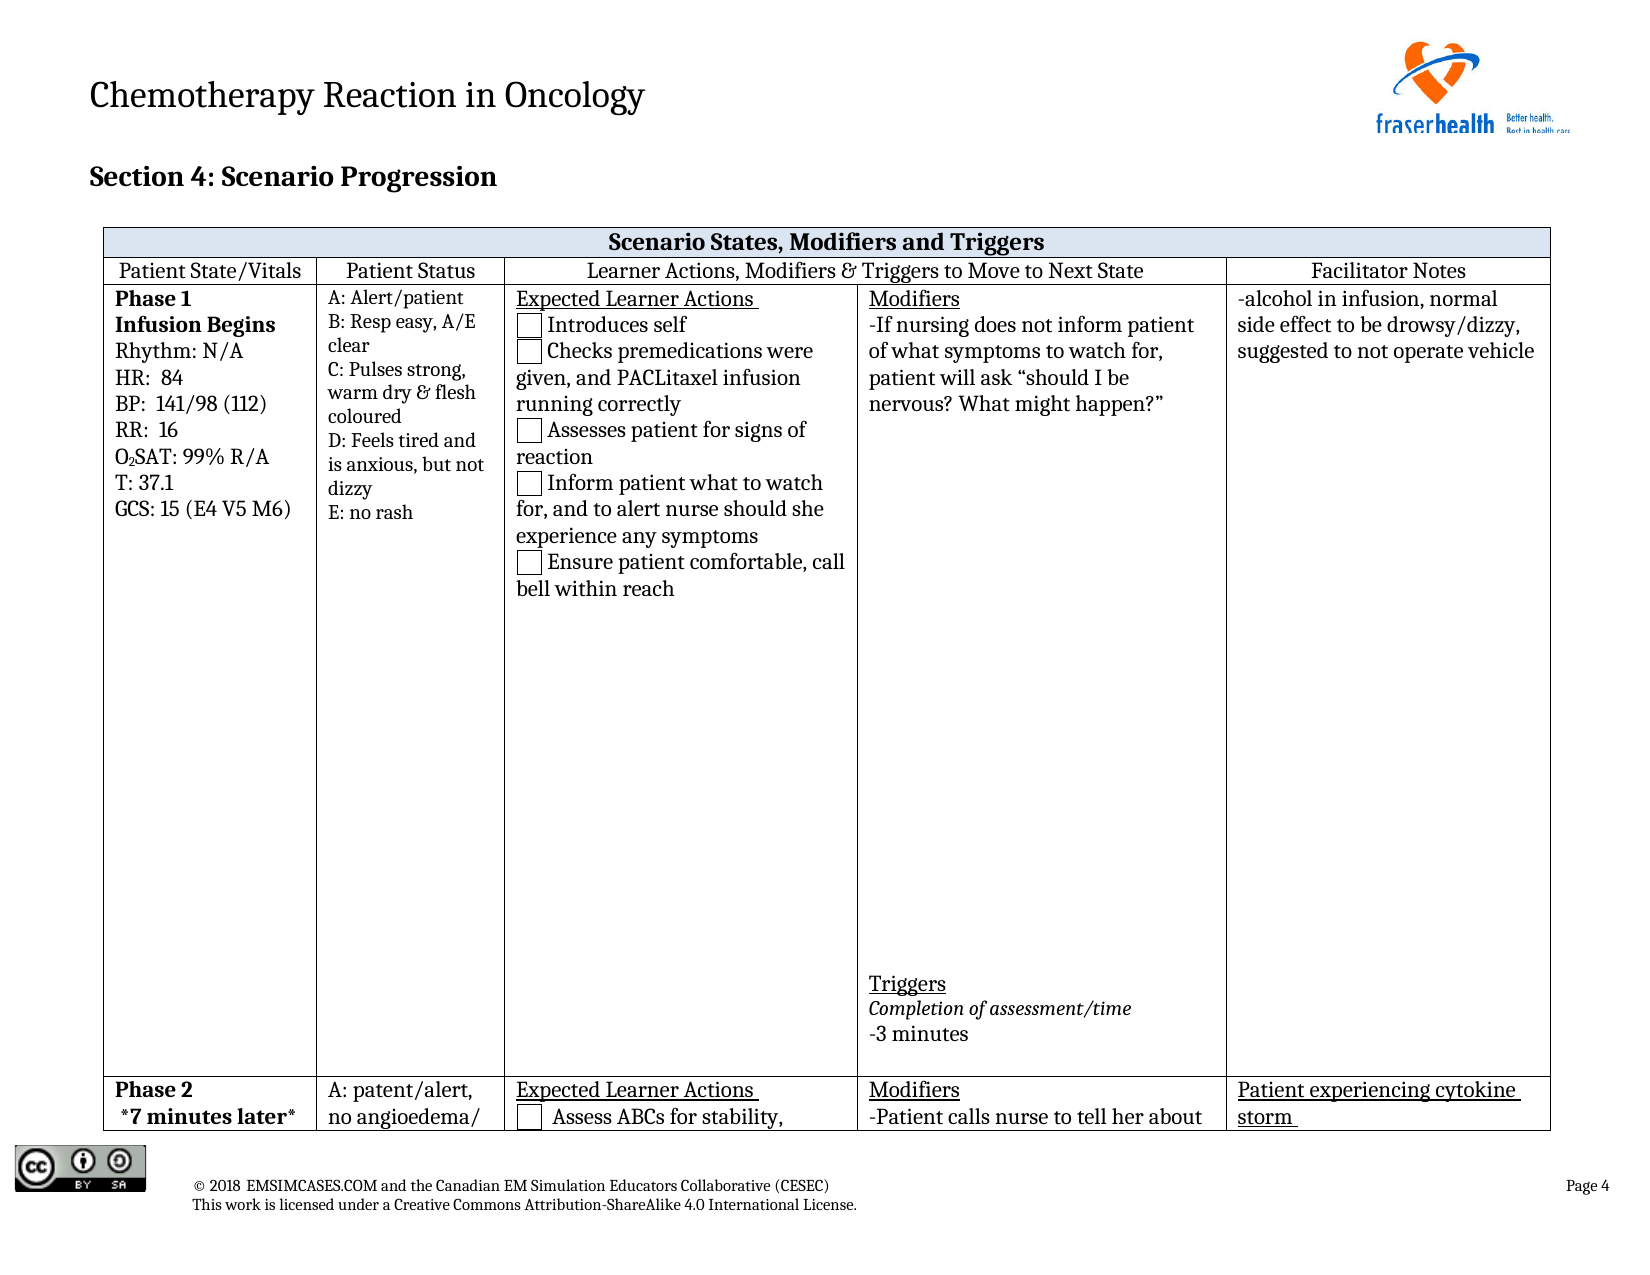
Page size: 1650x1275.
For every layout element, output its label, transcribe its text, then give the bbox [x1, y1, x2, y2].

table_cell Expected Learner Actions Introduces self Checks premedications were given, and PACLitaxel infusion running correctly Assesses patient for signs of reaction Inform patient what to watch for, and to alert nurse should she experience any symptoms Ensure patient comfortable, call bell within reach [505, 285, 857, 1076]
table_cell Phase 1 Infusion Begins Rhythm: N/A HR: 84 BP: 141/98 (112) RR: 16 O2SAT: 99% R/A T: 37.1 GCS: 15 (E4 V5 M6) [104, 285, 316, 1076]
table_cell Patient Status [317, 258, 504, 284]
table_cell -alcohol in infusion, normal side effect to be drowsy/dizzy, suggested to not operate vehicle [1227, 285, 1550, 1076]
table_cell Facilitator Notes [1227, 258, 1550, 284]
table_cell Phase 2 *7 minutes later* Rhythm: N/A HR: 98 BP: 117/62 (80) RR: 20 O2SAT: 99% R/A T: 37.9 GCS: 15 (E4 V5 M6) [104, 1077, 316, 1130]
table_cell Modifiers -If nursing does not inform patient of what symptoms to watch for, patient will ask “should I be nervous? What might happen?” Triggers Completion of assessment/time -3 minutes [858, 285, 1226, 1076]
table_cell Learner Actions, Modifiers & Triggers to Move to Next State [505, 258, 1226, 284]
table_cell Patient State/Vitals [104, 258, 316, 284]
picture [14, 1145, 147, 1192]
table_cell A: Alert/patient B: Resp easy, A/E clear C: Pulses strong, warm dry & flesh coloured D: Feels tired and is anxious, but not dizzy E: no rash [317, 285, 504, 1076]
text Section 4: Scenario Progression [15, 160, 1635, 194]
table_header Scenario States, Modifiers and Triggers [104, 228, 1550, 257]
picture [1376, 39, 1570, 133]
